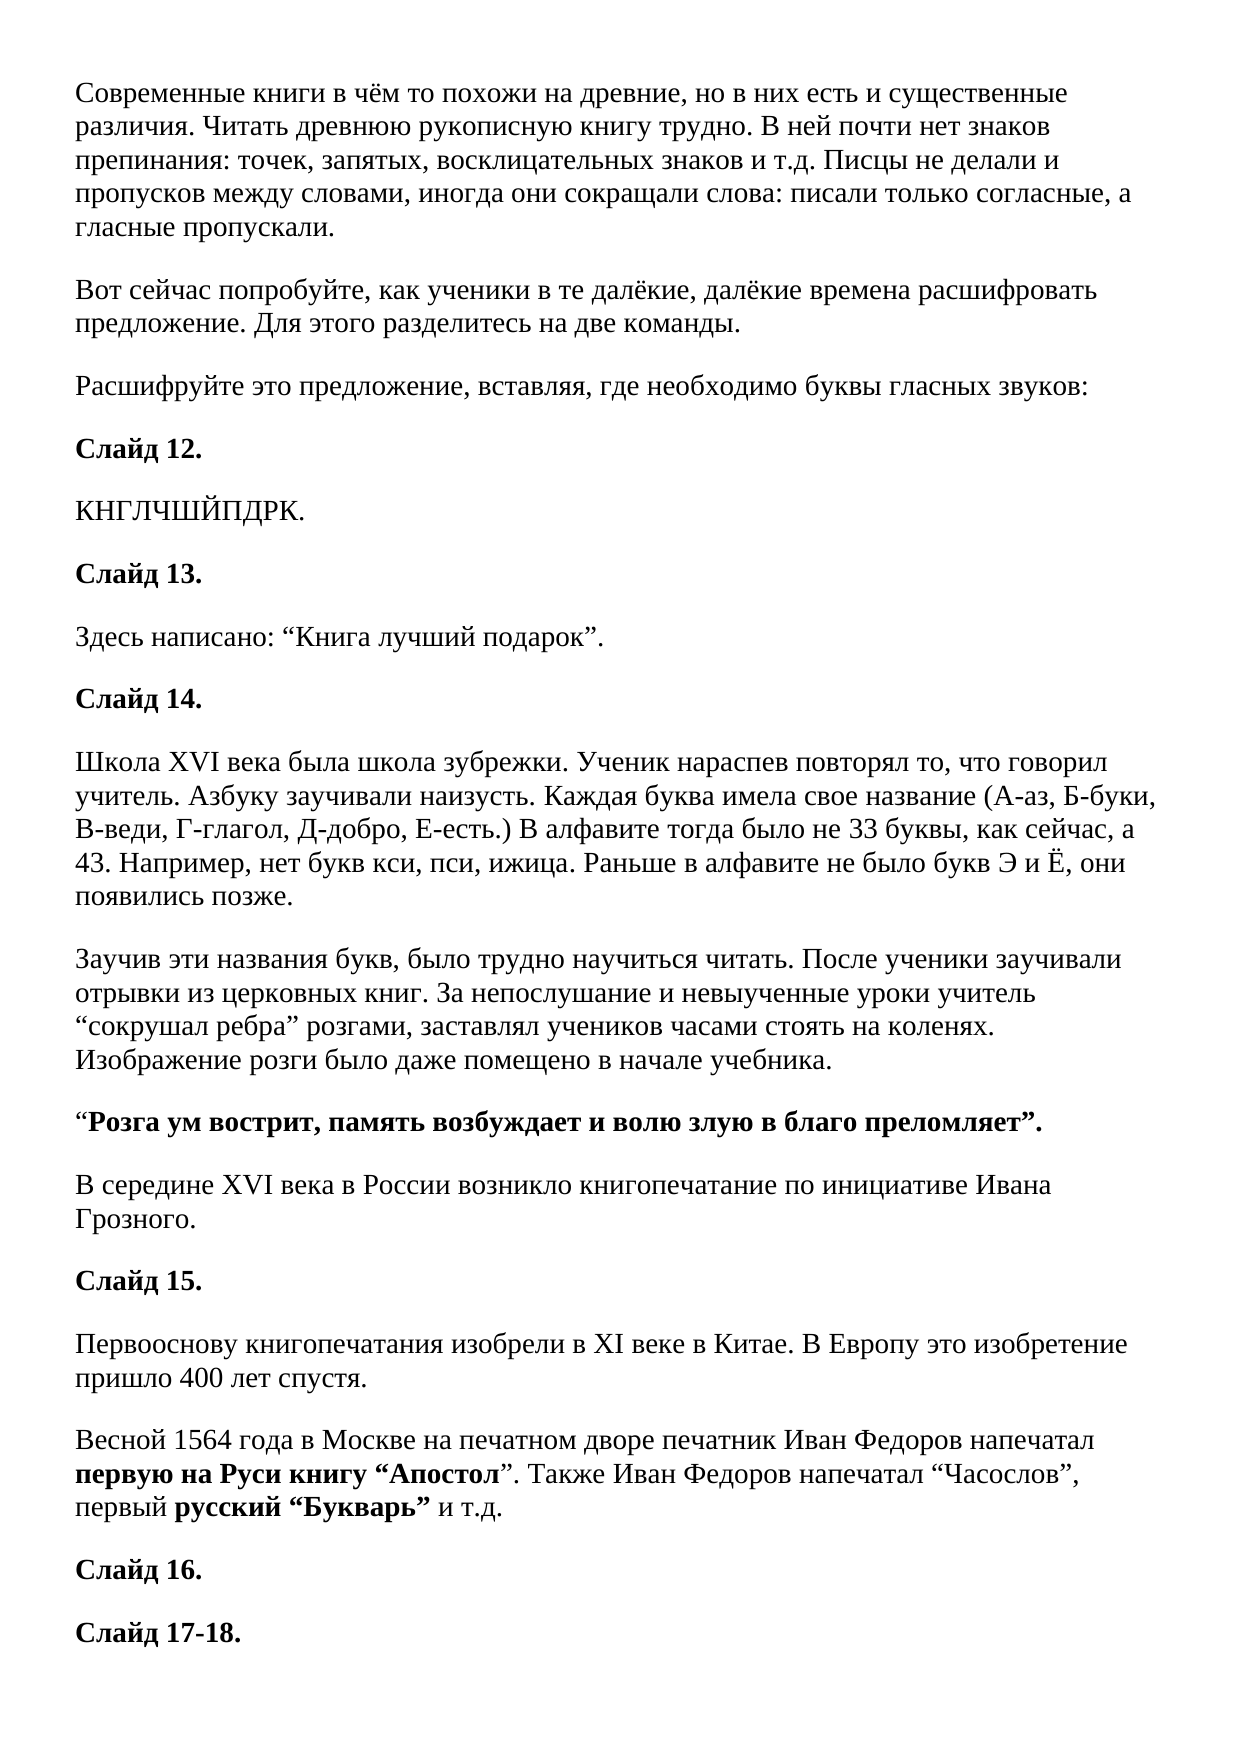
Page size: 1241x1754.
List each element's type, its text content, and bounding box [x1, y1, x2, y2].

text “Розга ум вострит, память возбуждает и волю злую в благо преломляет”. [75, 1104, 1165, 1138]
text Весной 1564 года в Москве на печатном дворе печатник Иван Федоров напечатал первую на Руси книгу “Апостол”. Также Иван Федоров напечатал “Часослов”, первый русский “Букварь” и т.д. [75, 1422, 1165, 1523]
text Слайд 12. [75, 431, 1165, 464]
text Заучив эти названия букв, было трудно научиться читать. После ученики заучивали отрывки из церковных книг. За непослушание и невыученные уроки учитель “сокрушал ребра” розгами, заставлял учеников часами стоять на коленях. Изображение розги было даже помещено в начале учебника. [75, 941, 1165, 1075]
text Слайд 13. [75, 556, 1165, 590]
text В середине XVI века в России возникло книгопечатание по инициативе Ивана Грозного. [75, 1167, 1165, 1234]
text Здесь написано: “Книга лучший подарок”. [75, 619, 1165, 652]
text Школа XVI века была школа зубрежки. Ученик нараспев повторял то, что говорил учитель. Азбуку заучивали наизусть. Каждая буква имела свое название (А-аз, Б-буки, В-веди, Г-глагол, Д-добро, Е-есть.) В алфавите тогда было не 33 буквы, как сейчас, а 43. Например, нет букв кси, пси, ижица. Раньше в алфавите не было букв Э и Ё, они появились позже. [75, 744, 1165, 912]
text Слайд 16. [75, 1552, 1165, 1586]
text Первооснову книгопечатания изобрели в XI веке в Китае. В Европу это изобретение пришло 400 лет спустя. [75, 1326, 1165, 1393]
text Слайд 14. [75, 682, 1165, 715]
text Расшифруйте это предложение, вставляя, где необходимо буквы гласных звуков: [75, 368, 1165, 402]
text Современные книги в чём то похожи на древние, но в них есть и существенные различия. Читать древнюю рукописную книгу трудно. В ней почти нет знаков препинания: точек, запятых, восклицательных знаков и т.д. Писцы не делали и пропусков между словами, иногда они сокращали слова: писали только согласные, а гласные пропускали. [75, 75, 1165, 243]
text КНГЛЧШЙПДРК. [75, 493, 1165, 527]
text Слайд 17-18. [75, 1615, 1165, 1648]
text Слайд 15. [75, 1263, 1165, 1297]
text Вот сейчас попробуйте, как ученики в те далёкие, далёкие времена расшифровать предложение. Для этого разделитесь на две команды. [75, 272, 1165, 339]
